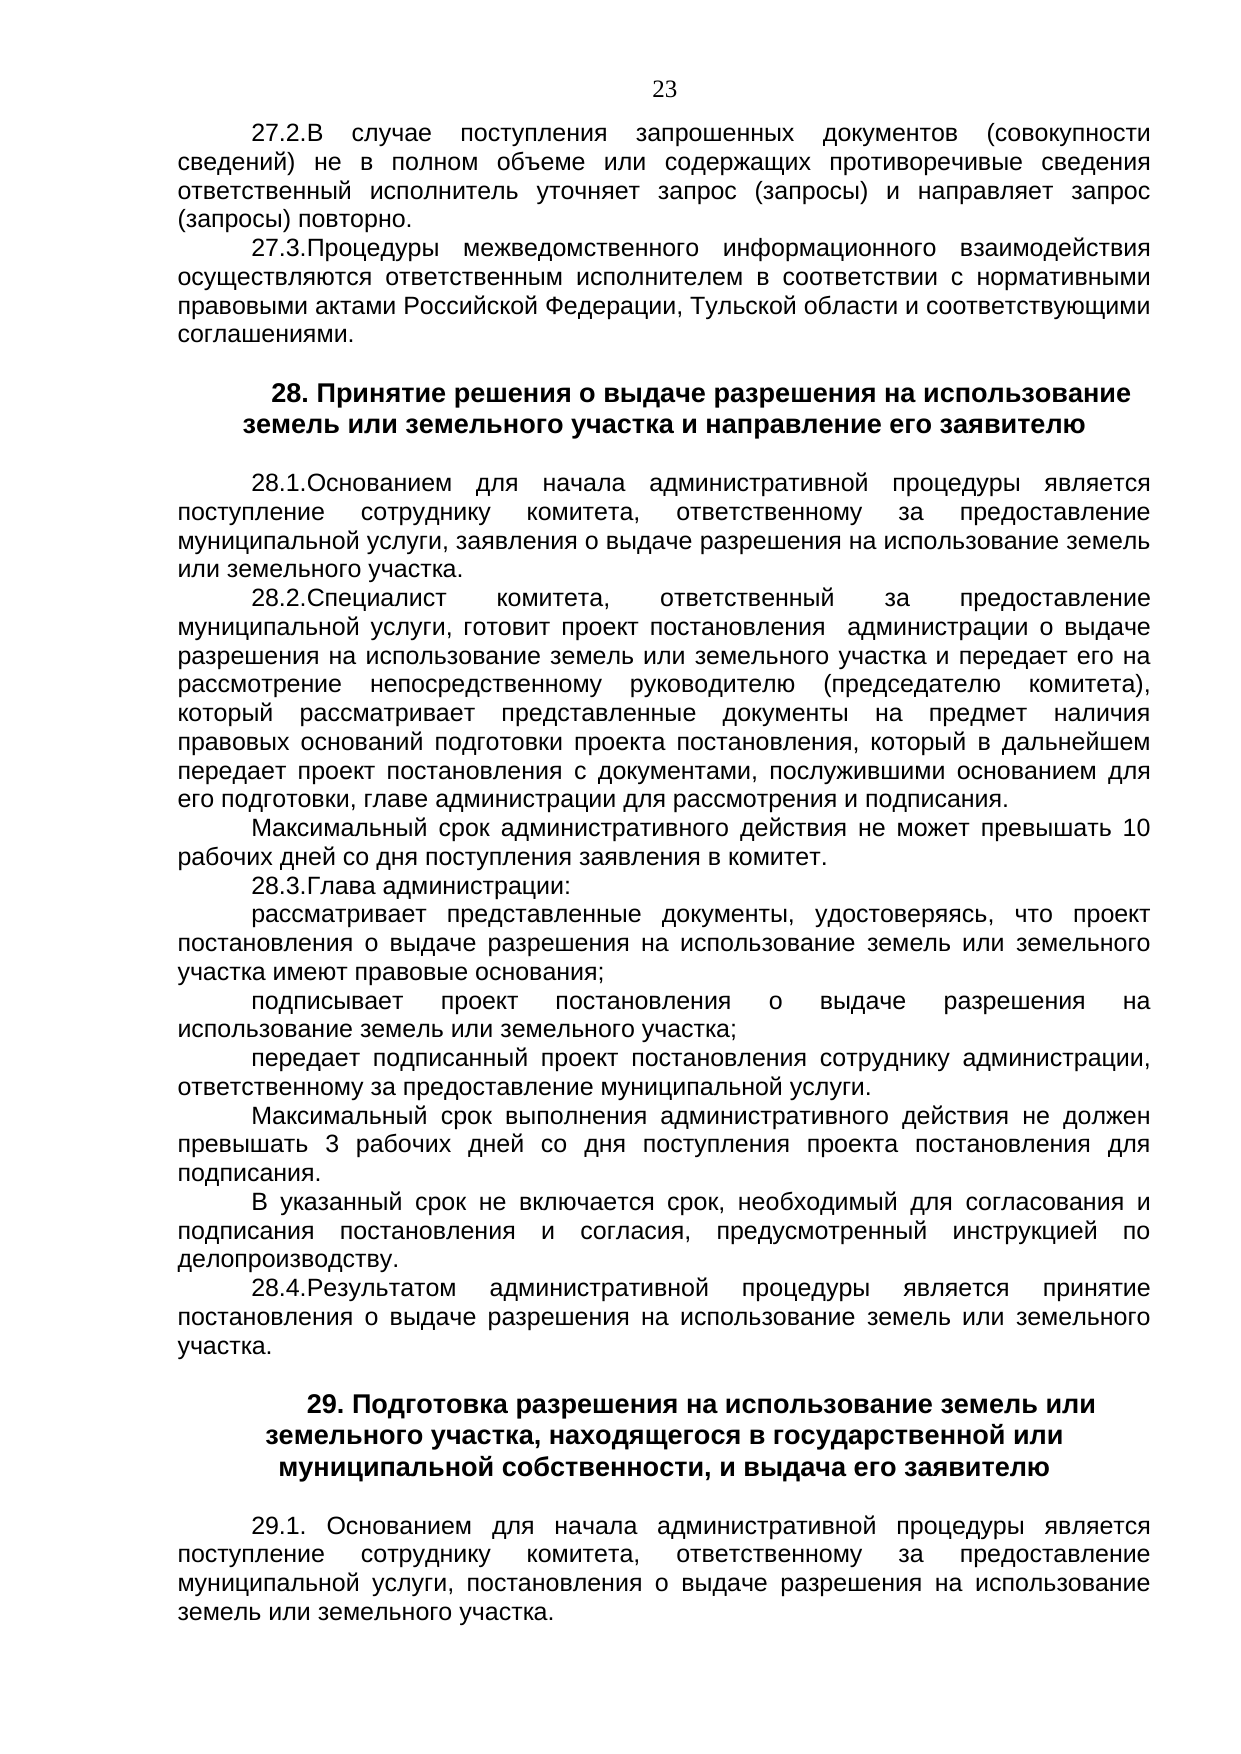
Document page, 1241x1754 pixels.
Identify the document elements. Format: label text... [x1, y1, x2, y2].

text 27.2.В случае поступления запрошенных документов (совокупности сведений) не в полном объеме или содержащих противоречивые сведения ответственный исполнитель уточняет запрос (запросы) и направляет запрос (запросы) повторно. [177, 118, 1152, 233]
text 29. Подготовка разрешения на использование земель или земельного участка, находящегося в государственной или муниципальной собственности, и выдача его заявителю [177, 1388, 1152, 1482]
text 28.4.Результатом административной процедуры является принятие постановления о выдаче разрешения на использование земель или земельного участка. [177, 1273, 1152, 1359]
text рассматривает представленные документы, удостоверяясь, что проект постановления о выдаче разрешения на использование земель или земельного участка имеют правовые основания; [177, 899, 1152, 986]
text 27.3.Процедуры межведомственного информационного взаимодействия осуществляются ответственным исполнителем в соответствии с нормативными правовыми актами Российской Федерации, Тульской области и соответствующими соглашениями. [177, 233, 1152, 348]
text передает подписанный проект постановления сотруднику администрации, ответственному за предоставление муниципальной услуги. [177, 1043, 1152, 1101]
text 29.1. Основанием для начала административной процедуры является поступление сотруднику комитета, ответственному за предоставление муниципальной услуги, постановления о выдаче разрешения на использование земель или земельного участка. [177, 1511, 1152, 1626]
text Максимальный срок административного действия не может превышать 10 рабочих дней со дня поступления заявления в комитет. [177, 813, 1152, 871]
text В указанный срок не включается срок, необходимый для согласования и подписания постановления и согласия, предусмотренный инструкцией по делопроизводству. [177, 1187, 1152, 1273]
text 28.2.Специалист комитета, ответственный за предоставление муниципальной услуги, готовит проект постановления администрации о выдаче разрешения на использование земель или земельного участка и передает его на рассмотрение непосредственному руководителю (председателю комитета), который рассматривает представленные документы на предмет наличия правовых оснований подготовки проекта постановления, который в дальнейшем передает проект постановления с документами, послужившими основанием для его подготовки, главе администрации для рассмотрения и подписания. [177, 583, 1152, 813]
text 28.3.Глава администрации: [177, 871, 1152, 899]
text подписывает проект постановления о выдаче разрешения на использование земель или земельного участка; [177, 986, 1152, 1043]
text 28.1.Основанием для начала административной процедуры является поступление сотруднику комитета, ответственному за предоставление муниципальной услуги, заявления о выдаче разрешения на использование земель или земельного участка. [177, 468, 1152, 583]
text Максимальный срок выполнения административного действия не должен превышать 3 рабочих дней со дня поступления проекта постановления для подписания. [177, 1101, 1152, 1187]
text 28. Принятие решения о выдаче разрешения на использование земель или земельного участка и направление его заявителю [177, 377, 1152, 439]
